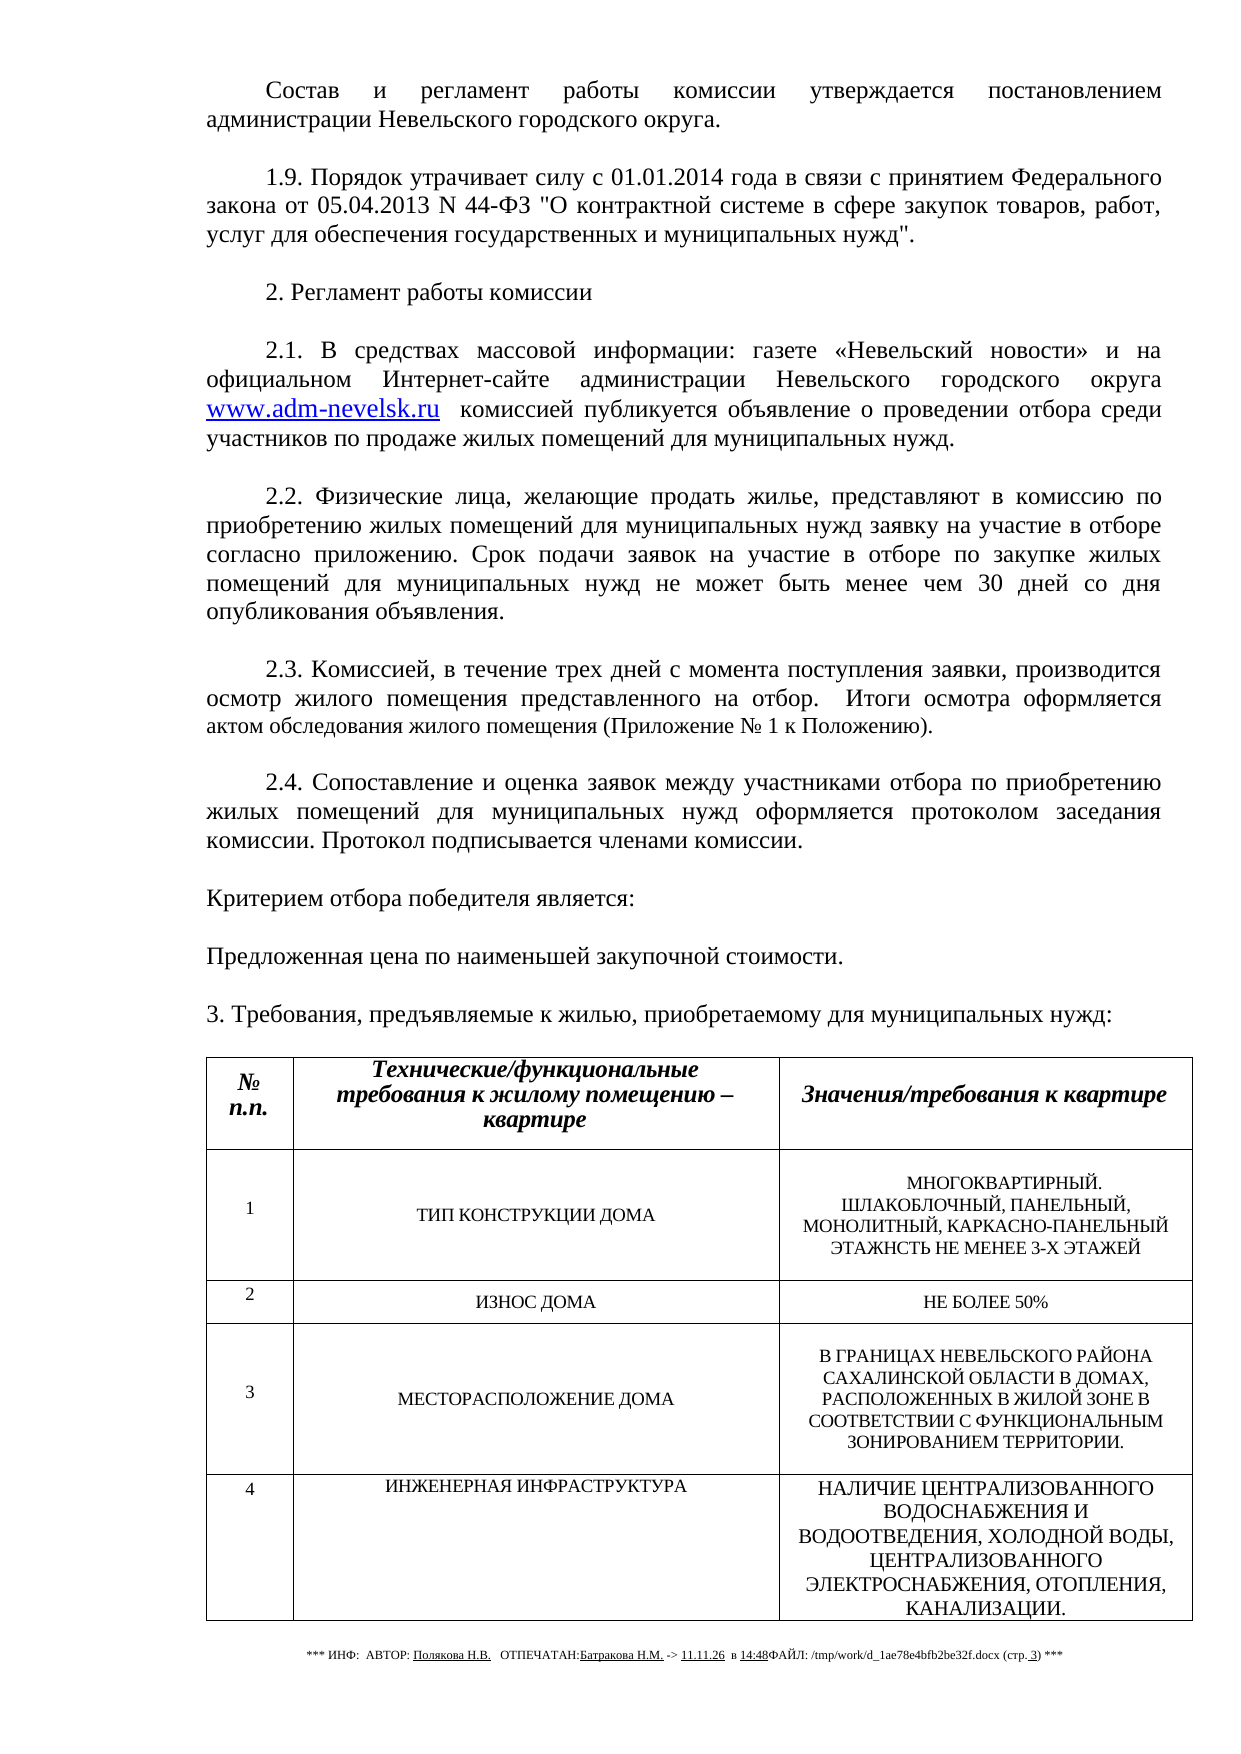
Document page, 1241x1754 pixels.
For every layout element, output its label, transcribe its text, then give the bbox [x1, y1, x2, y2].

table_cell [294, 1475, 779, 1620]
table_cell износ дома [294, 1281, 779, 1322]
table_cell Тип конструкции дома [294, 1150, 779, 1280]
table_header Технические/функциональные требования к жилому помещению – квартире [294, 1058, 779, 1149]
table_cell Многоквартирный. шлакоблочный, панельный, монолитный, каркасно-панельный этажнсть не менее 3-х этажей [780, 1150, 1192, 1280]
table_cell не более 50% [780, 1281, 1192, 1322]
table_cell В границах невельского района Сахалинской области в домах, расположенных в жилой зоне в соответствии с функциональным зонированием территории. [780, 1324, 1192, 1474]
table_cell 4 [207, 1475, 293, 1620]
text 2.1. В средствах массовой информации: газете «Невельский новости» и на официальном Интернет-сайте администрации Невельского городского округа www.adm-nevelsk.ru комиссией публикуется объявление о проведении отбора среди участников по продаже жилых помещений для муниципальных нужд. [206, 335, 1162, 452]
text Состав и регламент работы комиссии утверждается постановлением администрации Невельского городского округа. [206, 75, 1162, 132]
text Предложенная цена по наименьшей закупочной стоимости. [206, 941, 1162, 969]
table_cell Месторасположение дома [294, 1324, 779, 1474]
text 2.2. Физические лица, желающие продать жилье, представляют в комиссию по приобретению жилых помещений для муниципальных нужд заявку на участие в отборе согласно приложению. Срок подачи заявок на участие в отборе по закупке жилых помещений для муниципальных нужд не может быть менее чем 30 дней со дня опубликования объявления. [206, 481, 1162, 625]
table_header Значения/требования к квартире [780, 1058, 1192, 1149]
table_cell 1 [207, 1150, 293, 1280]
text 2. Регламент работы комиссии [206, 277, 1162, 306]
table_cell 3 [207, 1324, 293, 1474]
table_cell 2 [207, 1281, 293, 1322]
text 1.9. Порядок утрачивает силу с 01.01.2014 года в связи с принятием Федерального закона от 05.04.2013 N 44-ФЗ "О контрактной системе в сфере закупок товаров, работ, услуг для обеспечения государственных и муниципальных нужд". [206, 162, 1162, 248]
text 3. Требования, предъявляемые к жилью, приобретаемому для муниципальных нужд: [206, 999, 1162, 1027]
table_header № п.п. [207, 1058, 293, 1149]
text 2.4. Сопоставление и оценка заявок между участниками отбора по приобретению жилых помещений для муниципальных нужд оформляется протоколом заседания комиссии. Протокол подписывается членами комиссии. [206, 767, 1162, 854]
text 2.3. Комиссией, в течение трех дней с момента поступления заявки, производится осмотр жилого помещения представленного на отбор. Итоги осмотра оформляется актом обследования жилого помещения (Приложение № 1 к Положению). [206, 654, 1162, 738]
text Критерием отбора победителя является: [206, 883, 1162, 912]
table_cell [780, 1475, 1192, 1620]
